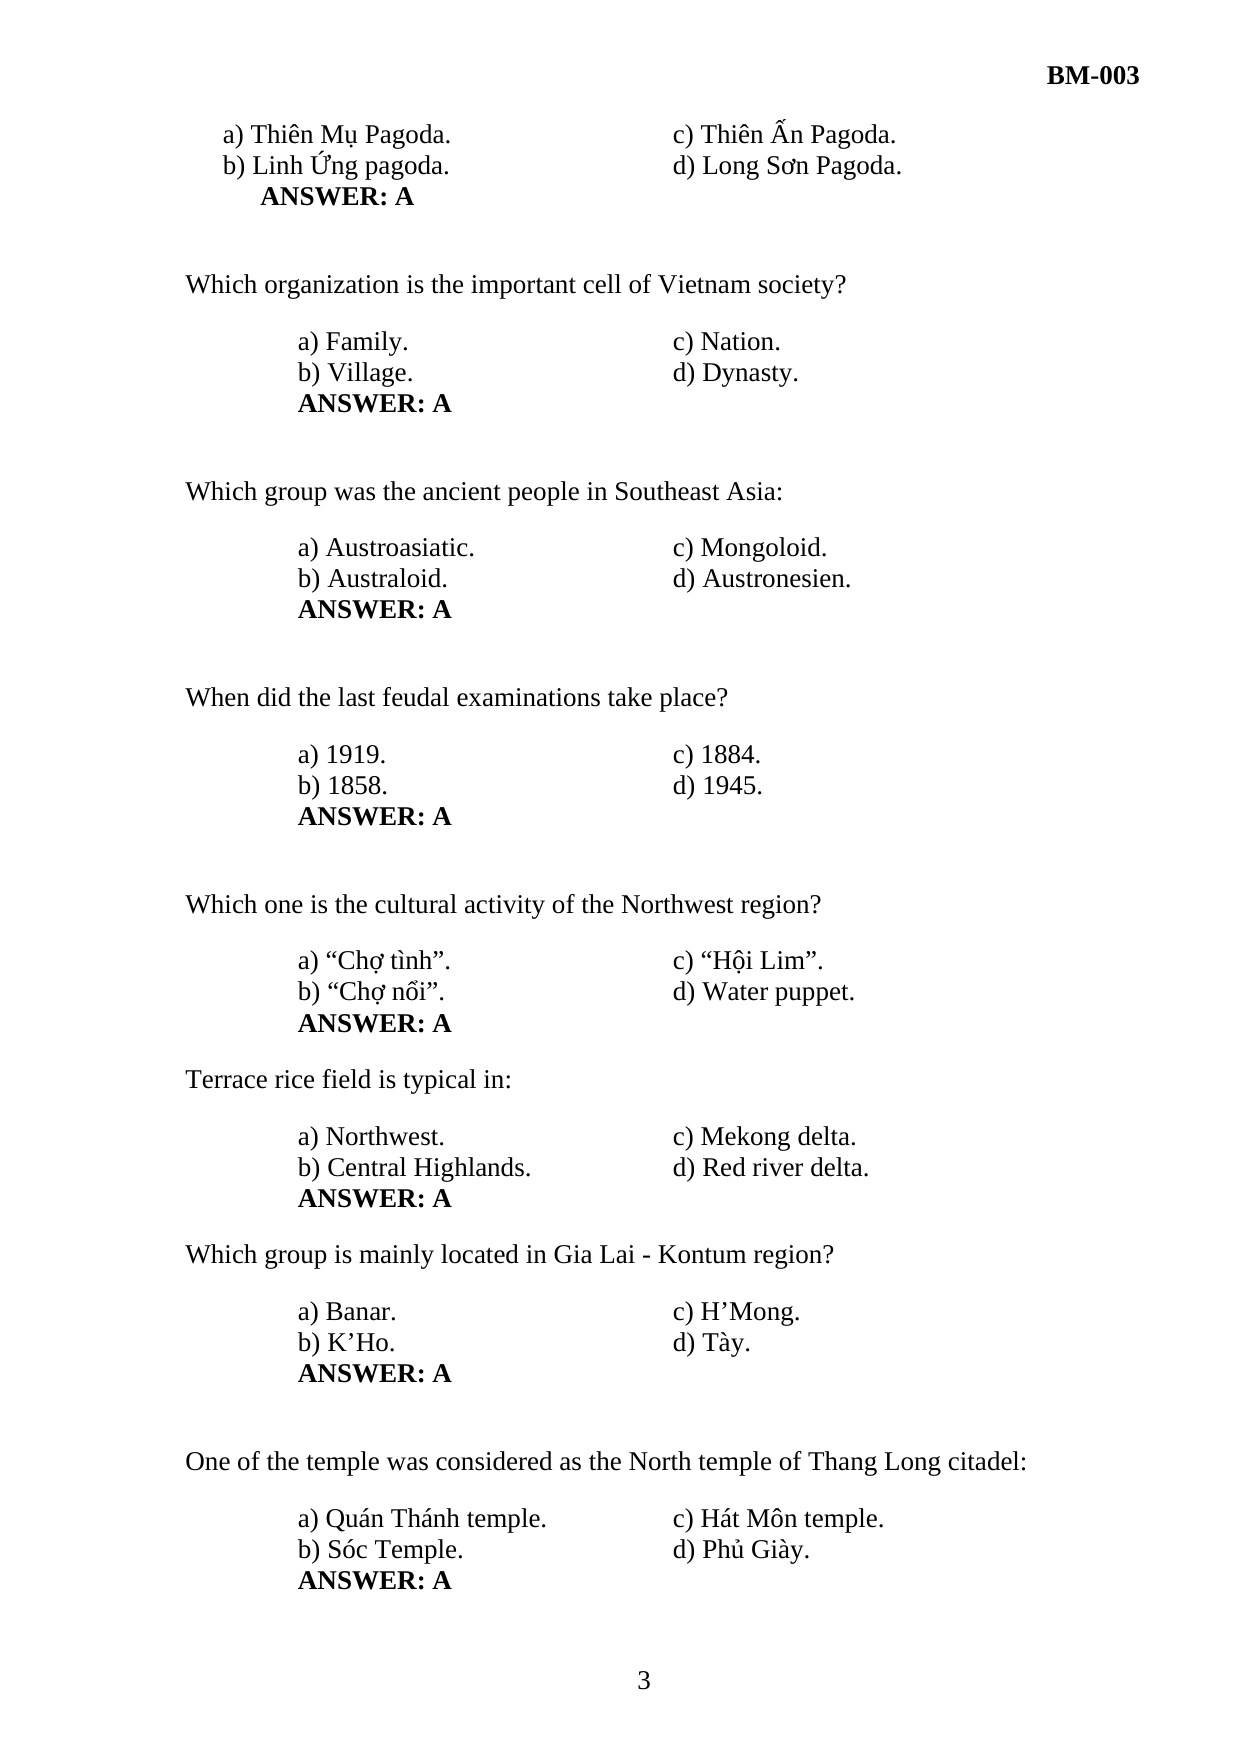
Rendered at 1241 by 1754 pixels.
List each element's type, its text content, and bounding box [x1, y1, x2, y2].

text a) Quán Thánh temple. c) Hát Môn temple. [260, 1502, 1140, 1533]
text b) Sóc Temple. d) Phủ Giày. [260, 1533, 1140, 1564]
text ANSWER: A [185, 1182, 1140, 1213]
text Which organization is the important cell of Vietnam society? [185, 268, 1140, 299]
text One of the temple was considered as the North temple of Thang Long citadel: [185, 1445, 1140, 1476]
text b) Village. d) Dynasty. [260, 356, 1140, 387]
text ANSWER: A [260, 387, 1140, 418]
text ANSWER: A [260, 180, 1140, 212]
text Which one is the cultural activity of the Northwest region? [185, 888, 1140, 919]
text ANSWER: A [185, 1007, 1140, 1038]
text a) Family. c) Nation. [260, 325, 1140, 356]
text a) “Chợ tình”. c) “Hội Lim”. [260, 944, 1140, 976]
text b) “Chợ nổi”. d) Water puppet. [260, 976, 1140, 1007]
list b) Linh Ứng pagoda. d) Long Sơn Pagoda. [223, 149, 1140, 180]
text Terrace rice field is typical in: [185, 1063, 1140, 1094]
text b) Australoid. d) Austronesien. [260, 562, 1140, 593]
text Which group is mainly located in Gia Lai - Kontum region? [185, 1239, 1140, 1270]
text b) K’Ho. d) Tày. [260, 1326, 1140, 1357]
list a) Thiên Mụ Pagoda. c) Thiên Ấn Pagoda. [223, 118, 1140, 149]
text Which group was the ancient people in Southeast Asia: [185, 475, 1140, 506]
text b) Central Highlands. d) Red river delta. [260, 1151, 1140, 1182]
text a) Banar. c) H’Mong. [260, 1295, 1140, 1326]
text a) 1919. c) 1884. [260, 738, 1140, 769]
text a) Northwest. c) Mekong delta. [260, 1120, 1140, 1151]
text ANSWER: A [260, 593, 1140, 625]
text ANSWER: A [260, 1564, 1140, 1595]
text ANSWER: A [260, 1357, 1140, 1389]
text a) Austroasiatic. c) Mongoloid. [260, 531, 1140, 562]
text ANSWER: A [260, 800, 1140, 831]
text When did the last feudal examinations take place? [185, 681, 1140, 712]
text b) 1858. d) 1945. [260, 769, 1140, 800]
